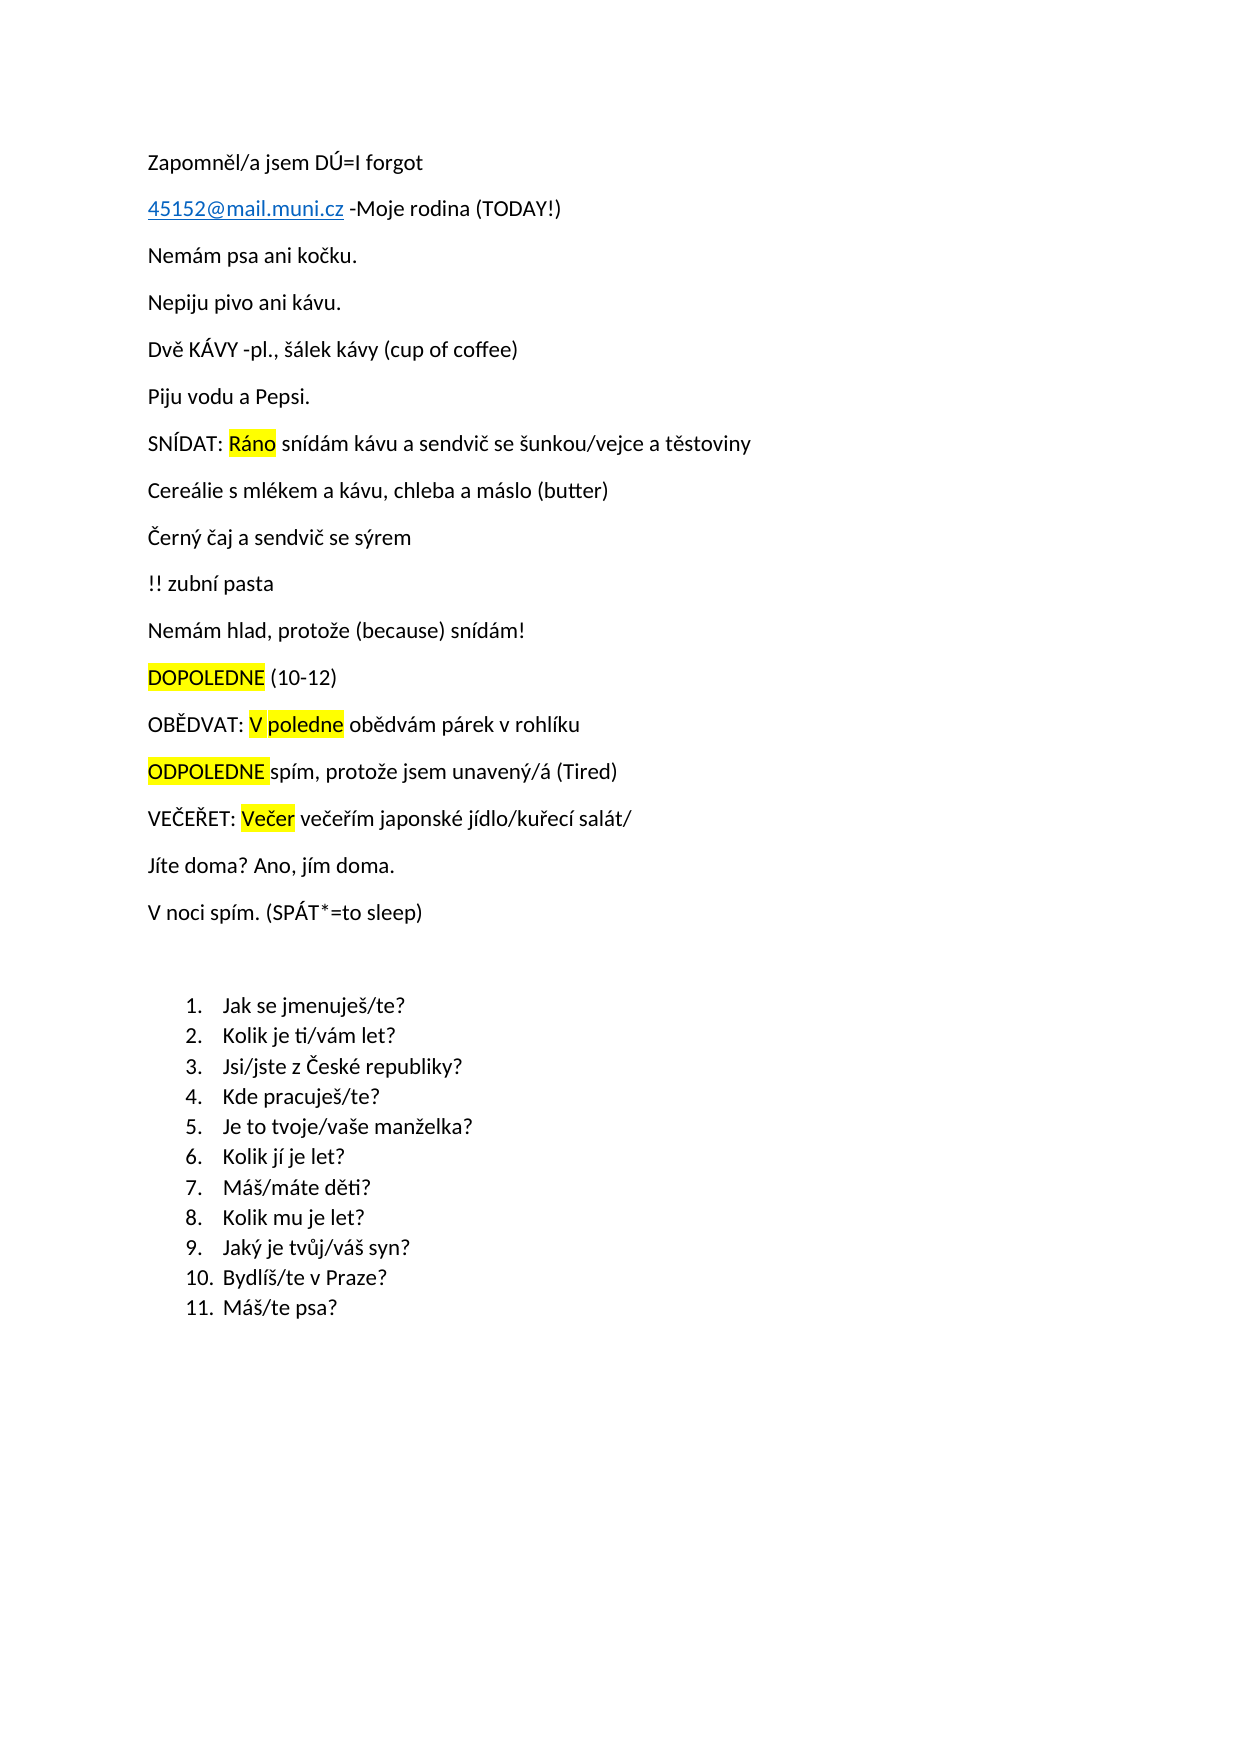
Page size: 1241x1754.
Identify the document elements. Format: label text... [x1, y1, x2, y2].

text Piju vodu a Pepsi. [148, 382, 1093, 410]
text Zapomněl/a jsem DÚ=I forgot [148, 148, 1093, 176]
text Nepiju pivo ani kávu. [148, 288, 1093, 316]
text ODPOLEDNE spím, protože jsem unavený/á (Tired) [270, 757, 1093, 785]
text 45152@mail.muni.cz -Moje rodina (TODAY!) [148, 194, 1093, 222]
list Máš/te psa? [185, 1293, 1093, 1321]
list Kde pracuješ/te? [185, 1082, 1093, 1110]
text V noci spím. (SPÁT*=to sleep) [148, 898, 1093, 926]
text Jíte doma? Ano, jím doma. [148, 851, 1093, 879]
text OBĚDVAT: V poledne obědvám párek v rohlíku [344, 710, 1093, 738]
text VEČEŘET: Večer večeřím japonské jídlo/kuřecí salát/ [295, 804, 1093, 832]
list Kolik jí je let? [185, 1142, 1093, 1170]
list Kolik je ti/vám let? [185, 1022, 1093, 1049]
list Jak se jmenuješ/te? [185, 991, 1093, 1019]
list Kolik mu je let? [185, 1203, 1093, 1231]
text Nemám hlad, protože (because) snídám! [148, 616, 1093, 644]
list Jsi/jste z České republiky? [185, 1052, 1093, 1080]
text OBĚDVAT: V poledne obědvám párek v rohlíku [148, 710, 249, 738]
text Cereálie s mlékem a kávu, chleba a máslo (butter) [148, 476, 1093, 504]
list Máš/máte děti? [185, 1173, 1093, 1201]
list Je to tvoje/vaše manželka? [185, 1112, 1093, 1140]
text DOPOLEDNE (10-12) [265, 663, 1093, 691]
text !! zubní pasta [148, 569, 1093, 597]
list Jaký je tvůj/váš syn? [185, 1233, 1093, 1261]
text SNÍDAT: Ráno snídám kávu a sendvič se šunkou/vejce a těstoviny [276, 429, 1093, 457]
text Dvě KÁVY -pl., šálek kávy (cup of coffee) [148, 335, 1093, 363]
list Bydlíš/te v Praze? [185, 1263, 1093, 1291]
text Černý čaj a sendvič se sýrem [148, 523, 1093, 551]
text Nemám psa ani kočku. [148, 241, 1093, 269]
